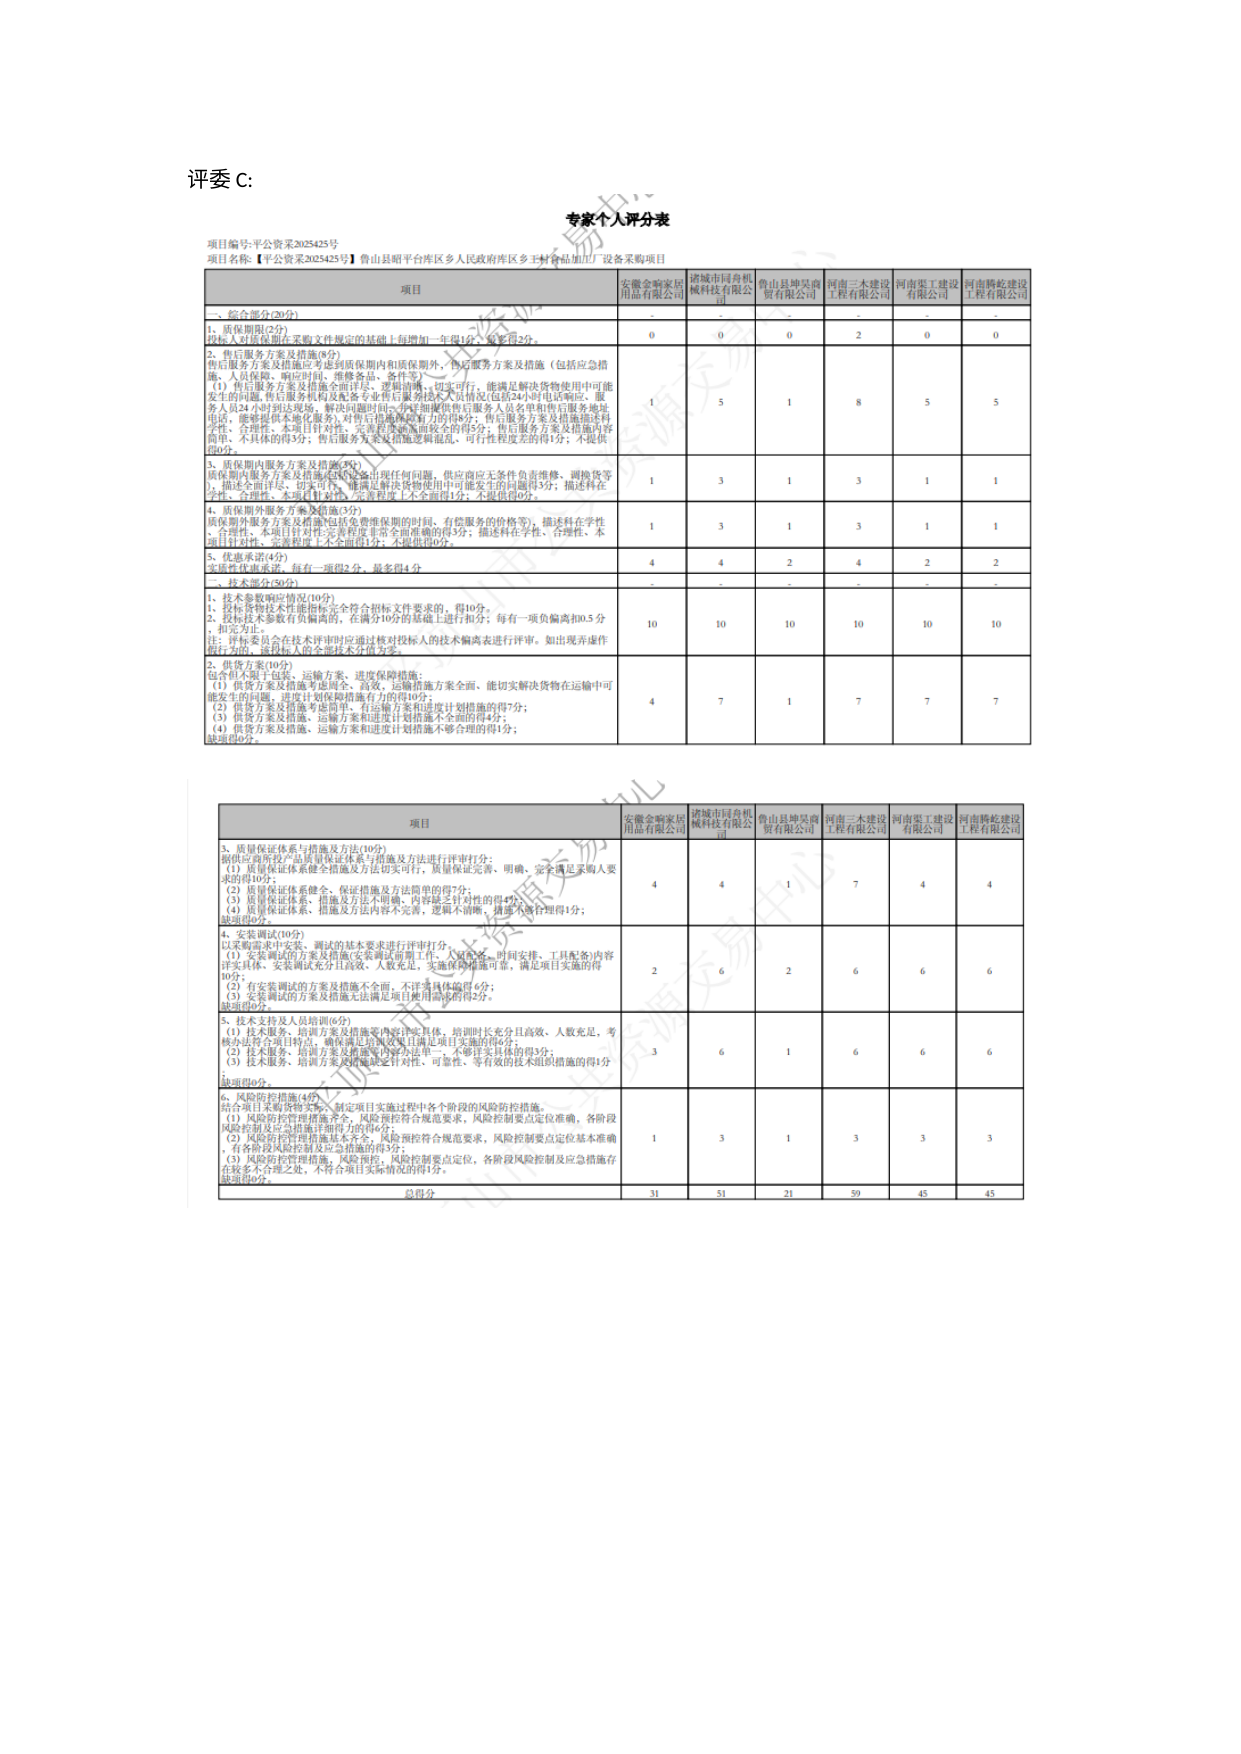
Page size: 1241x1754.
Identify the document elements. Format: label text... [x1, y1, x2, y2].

picture [187, 779, 1053, 1208]
picture [187, 194, 1053, 756]
text 评委C: [187, 162, 1053, 194]
